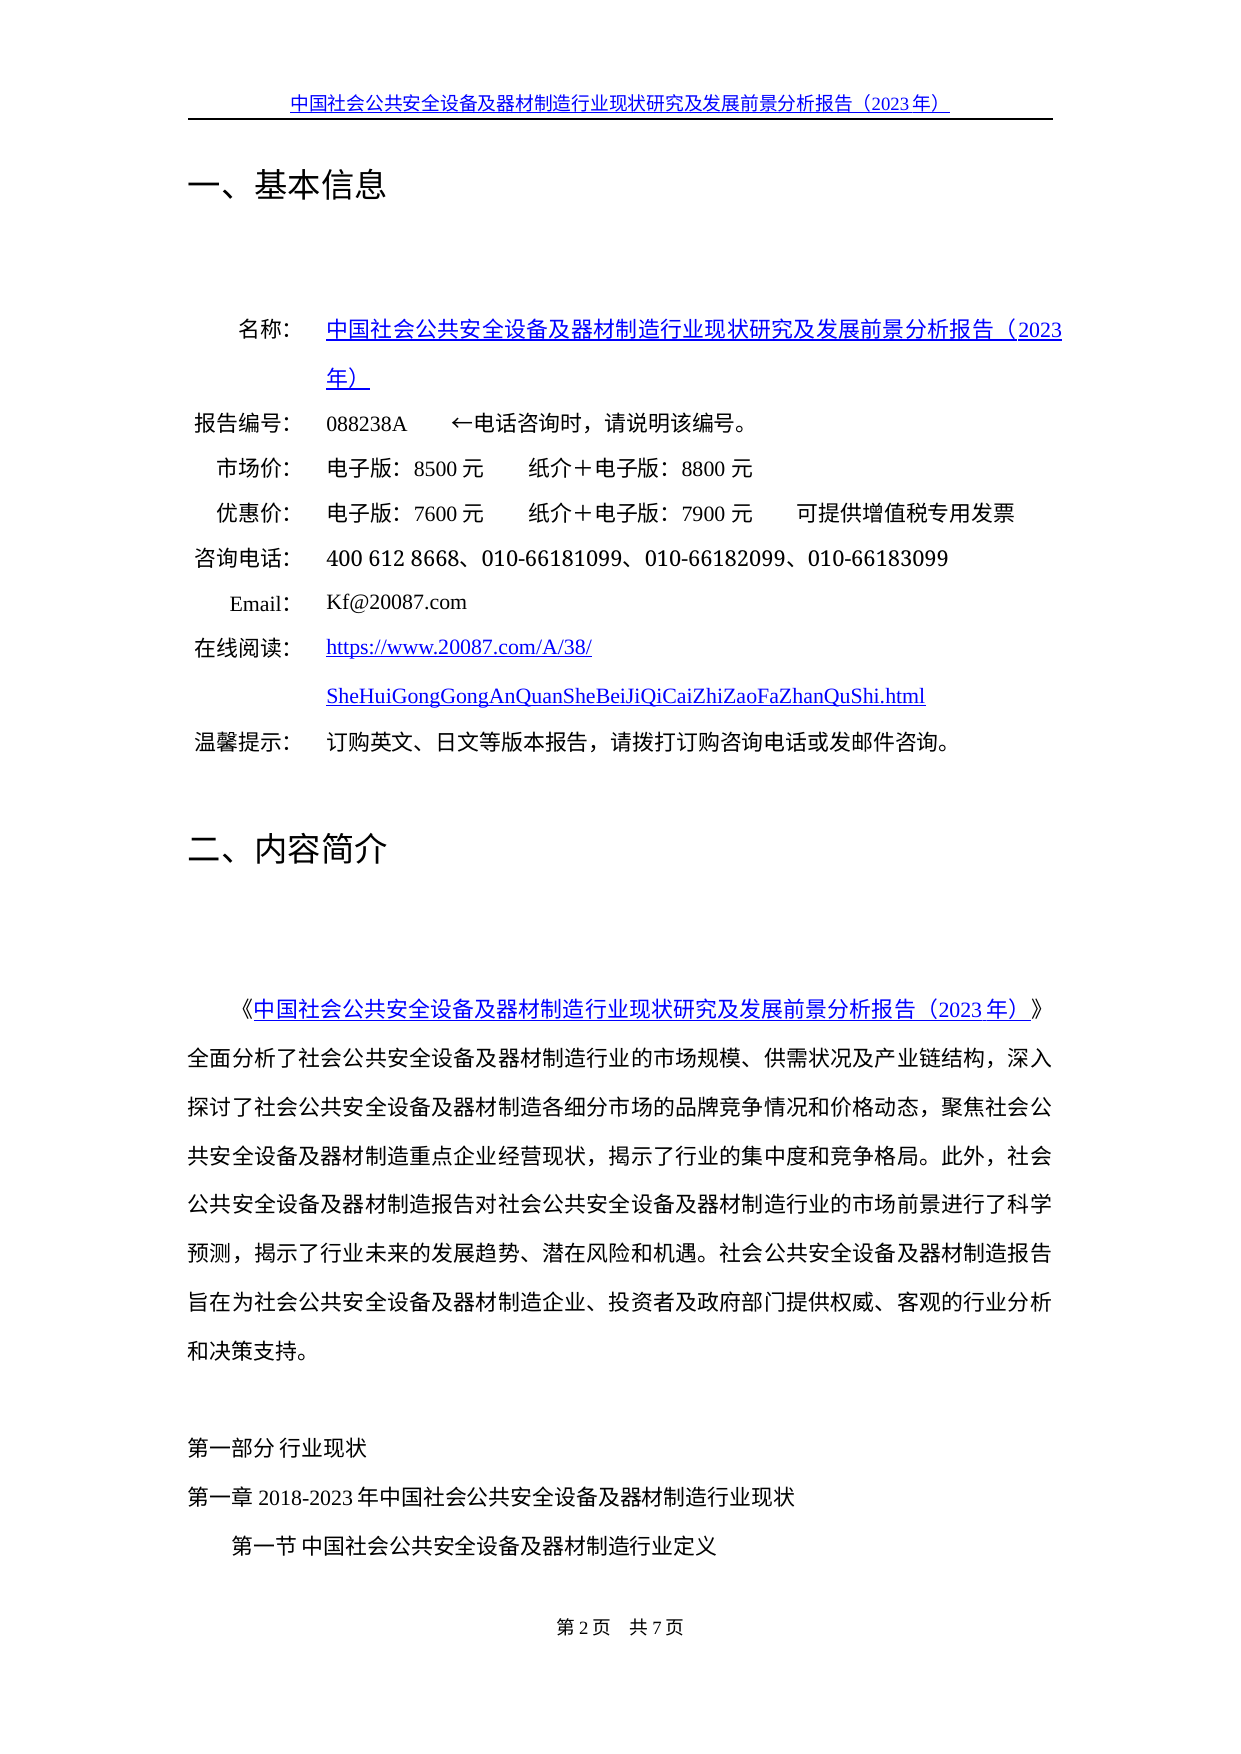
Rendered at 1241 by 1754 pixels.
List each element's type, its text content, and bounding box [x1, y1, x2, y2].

table_cell 088238A ←电话咨询时，请说明该编号。 [315, 405, 1073, 450]
table_cell 报告编号： [167, 405, 315, 450]
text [187, 992, 1053, 1561]
table_cell 咨询电话： [167, 540, 315, 585]
title 二、内容简介 [187, 814, 1053, 879]
table_cell Email： [167, 585, 315, 630]
table_cell 订购英文、日文等版本报告，请拨打订购咨询电话或发邮件咨询。 [315, 724, 1073, 769]
table_header 中国社会公共安全设备及器材制造行业现状研究及发展前景分析报告（2023年） [315, 312, 1073, 405]
table_cell 优惠价： [167, 495, 315, 540]
table_cell 在线阅读： [167, 630, 315, 724]
table_header 名称： [167, 312, 315, 405]
table_cell Kf@20087.com [315, 585, 1073, 630]
table_cell 市场价： [167, 450, 315, 495]
title 一、基本信息 [187, 150, 1053, 215]
table_cell 温馨提示： [167, 724, 315, 769]
table_cell [315, 630, 1073, 724]
table_cell 电子版：8500 元 纸介＋电子版：8800 元 [315, 450, 1073, 495]
table_cell 400 612 8668、010-66181099、010-66182099、010-66183099 [315, 540, 1073, 585]
table_cell 电子版：7600 元 纸介＋电子版：7900 元 可提供增值税专用发票 [315, 495, 1073, 540]
